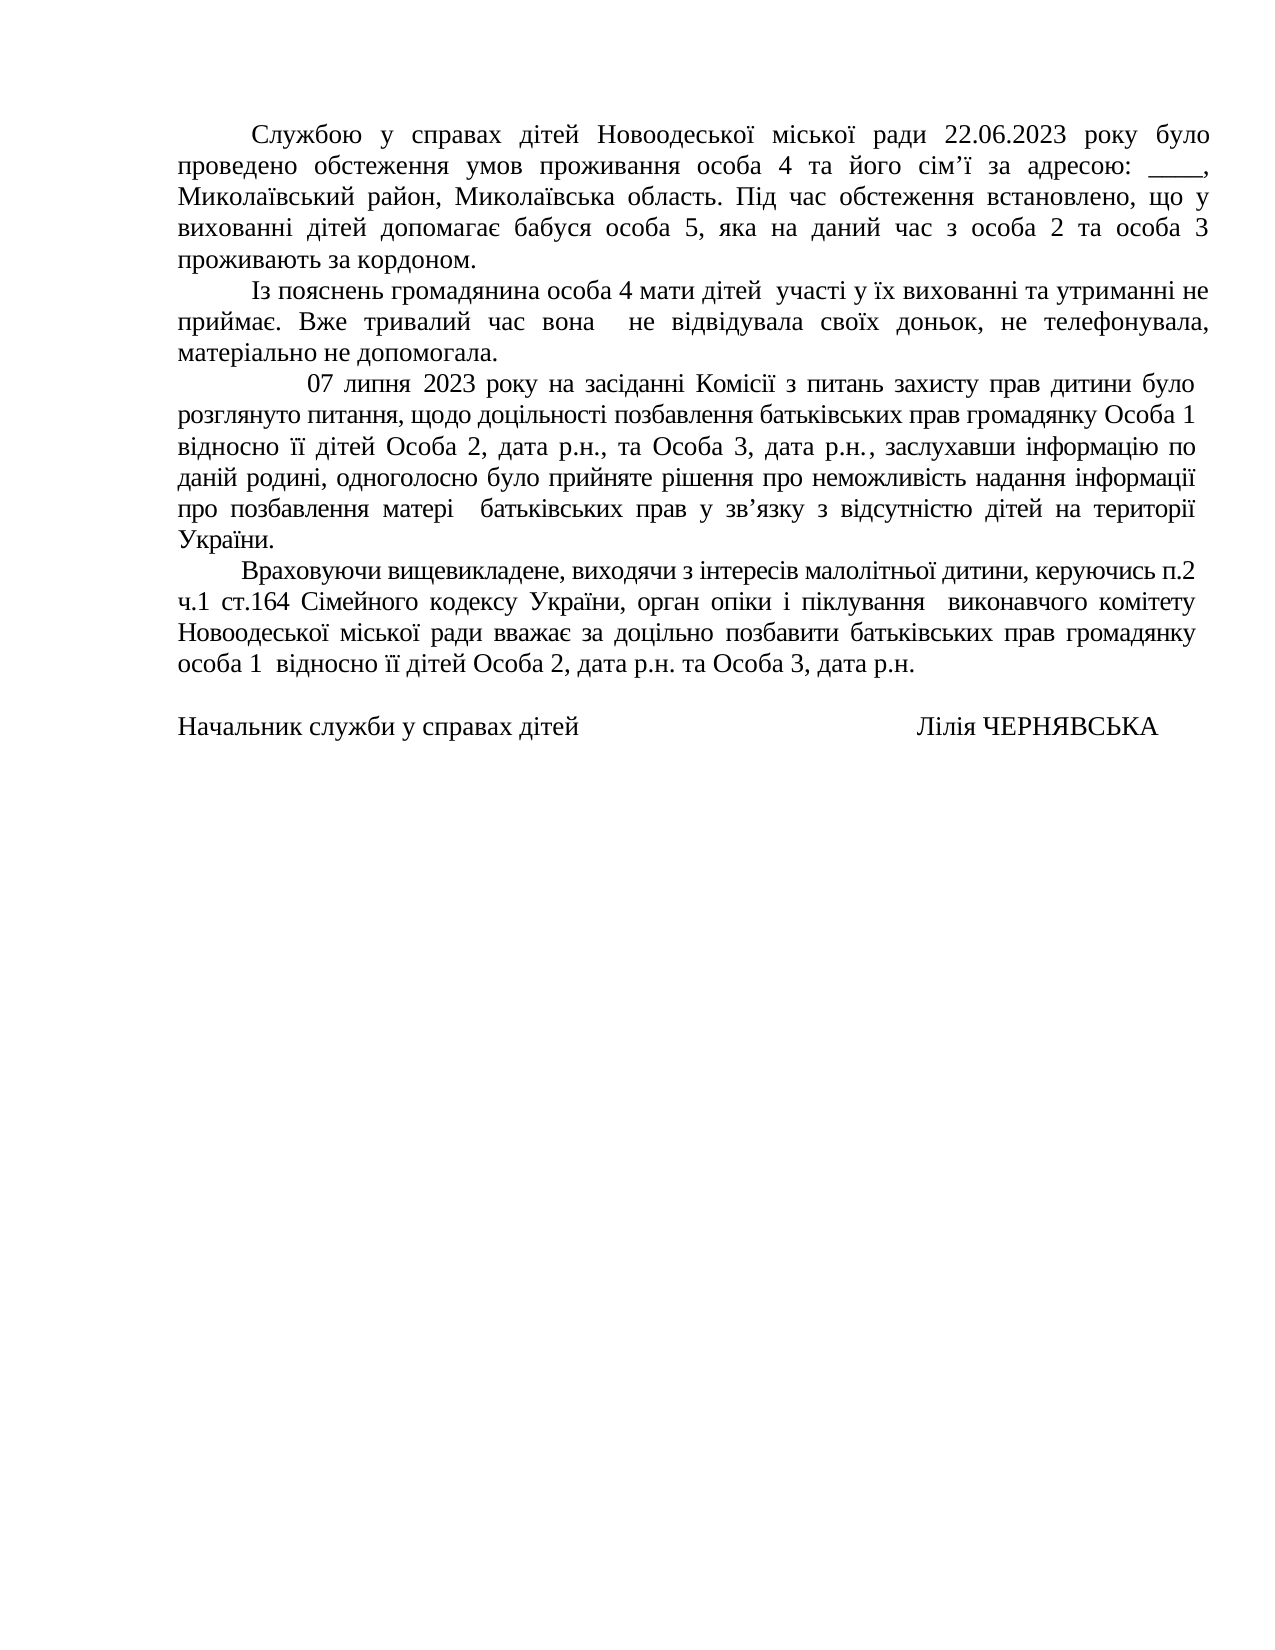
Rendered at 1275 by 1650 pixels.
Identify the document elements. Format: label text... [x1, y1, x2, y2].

text Із пояснень громадянина особа 4 мати дітей участі у їх вихованні та утриманні не приймає. Вже тривалий час вона не відвідувала своїх доньок, не телефонувала, матеріально не допомогала. [177, 274, 1211, 367]
text 07 липня 2023 року на засіданні Комісії з питань захисту прав дитини було розглянуто питання, щодо доцільності позбавлення батьківських прав громадянку Особа 1 відносно її дітей Особа 2, дата р.н., та Особа 3, дата р.н., заслухавши інформацію по даній родині, одноголосно було прийняте рішення про неможливість надання інформації про позбавлення матері батьківських прав у зв’язку з відсутністю дітей на території України. [177, 367, 1196, 554]
text Враховуючи вищевикладене, виходячи з інтересів малолітньої дитини, керуючись п.2 ч.1 ст.164 Сімейного кодексу України, орган опіки і піклування виконавчого комітету Новоодеської міської ради вважає за доцільно позбавити батьківських прав громадянку особа 1 відносно її дітей Особа 2, дата р.н. та Особа 3, дата р.н. [177, 554, 1196, 679]
text Службою у справах дітей Новоодеської міської ради 22.06.2023 року було проведено обстеження умов проживання особа 4 та його сім’ї за адресою: ____, Миколаївський район, Миколаївська область. Під час обстеження встановлено, що у вихованні дітей допомагає бабуся особа 5, яка на даний час з особа 2 та особа 3 проживають за кордоном. [177, 118, 1211, 274]
text Начальник служби у справах дітей Лілія ЧЕРНЯВСЬКА [177, 710, 1211, 741]
